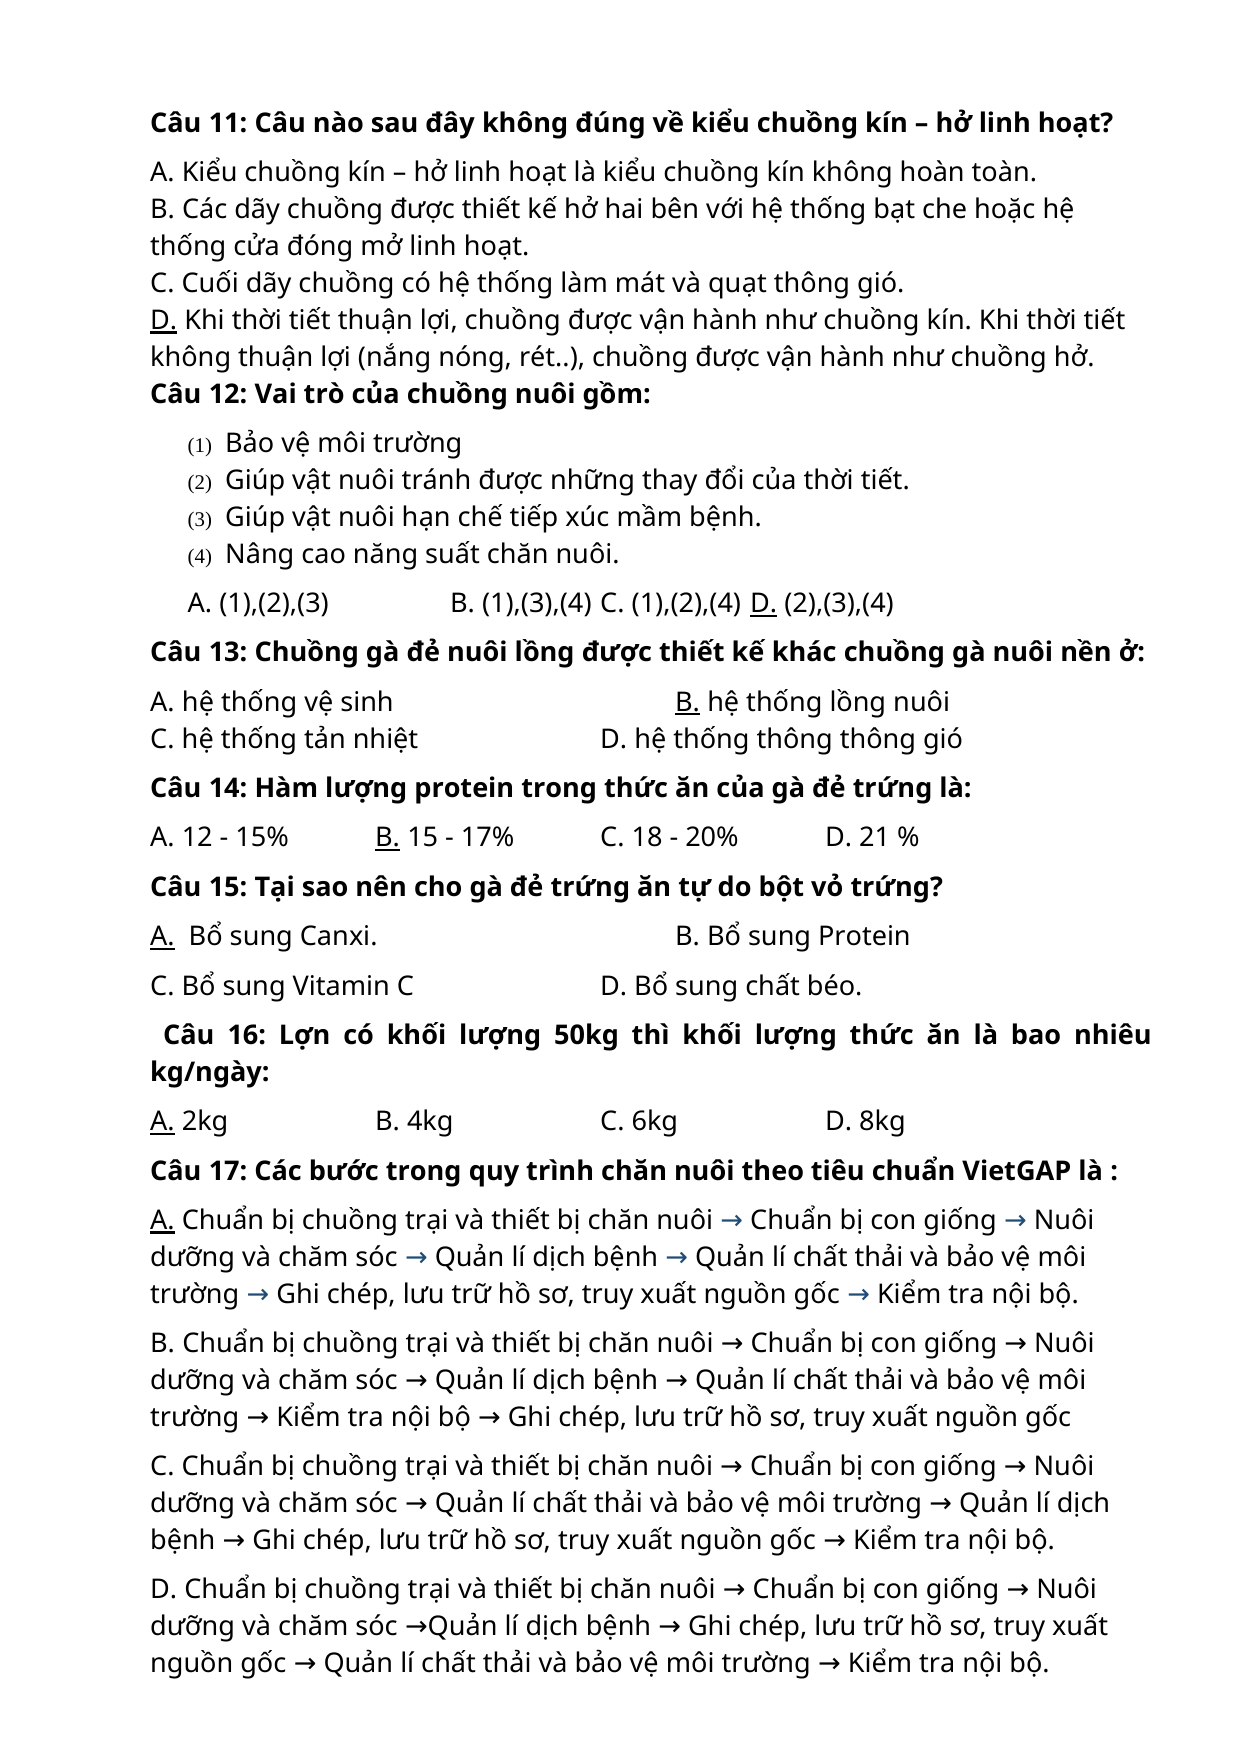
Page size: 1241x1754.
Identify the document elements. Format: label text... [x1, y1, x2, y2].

text D. Khi thời tiết thuận lợi, chuồng được vận hành như chuồng kín. Khi thời tiết không thuận lợi (nắng nóng, rét..), chuồng được vận hành như chuồng hở. [150, 300, 1153, 374]
text Câu 14: Hàm lượng protein trong thức ăn của gà đẻ trứng là: [150, 768, 1153, 805]
text Câu 15: Tại sao nên cho gà đẻ trứng ăn tự do bột vỏ trứng? [150, 867, 1153, 904]
text C. Chuẩn bị chuồng trại và thiết bị chăn nuôi → Chuẩn bị con giống → Nuôi dưỡng và chăm sóc → Quản lí chất thải và bảo vệ môi trường → Quản lí dịch bệnh → Ghi chép, lưu trữ hồ sơ, truy xuất nguồn gốc → Kiểm tra nội bộ. [150, 1447, 1153, 1557]
text Câu 11: Câu nào sau đây không đúng về kiểu chuồng kín – hở linh hoạt? [150, 103, 1153, 140]
text Câu 12: Vai trò của chuồng nuôi gồm: [150, 374, 1153, 411]
text B. Các dãy chuồng được thiết kế hở hai bên với hệ thống bạt che hoặc hệ thống cửa đóng mở linh hoạt. [150, 190, 1153, 263]
text A. 2kg B. 4kg C. 6kg D. 8kg [150, 1102, 1153, 1138]
text Câu 13: Chuồng gà đẻ nuôi lồng được thiết kế khác chuồng gà nuôi nền ở: [150, 633, 1153, 670]
text B. Chuẩn bị chuồng trại và thiết bị chăn nuôi → Chuẩn bị con giống → Nuôi dưỡng và chăm sóc → Quản lí dịch bệnh → Quản lí chất thải và bảo vệ môi trường → Kiểm tra nội bộ → Ghi chép, lưu trữ hồ sơ, truy xuất nguồn gốc [150, 1323, 1153, 1434]
text D. Chuẩn bị chuồng trại và thiết bị chăn nuôi → Chuẩn bị con giống → Nuôi dưỡng và chăm sóc →Quản lí dịch bệnh → Ghi chép, lưu trữ hồ sơ, truy xuất nguồn gốc → Quản lí chất thải và bảo vệ môi trường → Kiểm tra nội bộ. [150, 1570, 1153, 1680]
subtitle A. (1),(2),(3) B. (1),(3),(4) C. (1),(2),(4) D. (2),(3),(4) [187, 583, 1153, 620]
list Giúp vật nuôi hạn chế tiếp xúc mầm bệnh. [187, 497, 1153, 534]
list Bảo vệ môi trường [187, 423, 1153, 460]
text A. hệ thống vệ sinh B. hệ thống lồng nuôi [150, 682, 1153, 719]
text Câu 17: Các bước trong quy trình chăn nuôi theo tiêu chuẩn VietGAP là : [150, 1151, 1153, 1188]
text C. hệ thống tản nhiệt D. hệ thống thông thông gió [150, 719, 1153, 756]
text A. Bổ sung Canxi. B. Bổ sung Protein [150, 917, 1153, 953]
list Giúp vật nuôi tránh được những thay đổi của thời tiết. [187, 460, 1153, 497]
text C. Bổ sung Vitamin C D. Bổ sung chất béo. [150, 966, 1153, 1003]
subtitle A. Chuẩn bị chuồng trại và thiết bị chăn nuôi → Chuẩn bị con giống → Nuôi dưỡng và chăm sóc → Quản lí dịch bệnh → Quản lí chất thải và bảo vệ môi trường → Ghi chép, lưu trữ hồ sơ, truy xuất nguồn gốc → Kiểm tra nội bộ. [150, 1200, 1153, 1311]
text Câu 16: Lợn có khối lượng 50kg thì khối lượng thức ăn là bao nhiêu kg/ngày: [150, 1015, 1153, 1089]
list Nâng cao năng suất chăn nuôi. [187, 534, 1153, 571]
text A. Kiểu chuồng kín – hở linh hoạt là kiểu chuồng kín không hoàn toàn. [150, 153, 1153, 190]
text A. 12 - 15% B. 15 - 17% C. 18 - 20% D. 21 % [150, 818, 1153, 855]
text C. Cuối dãy chuồng có hệ thống làm mát và quạt thông gió. [150, 263, 1153, 300]
